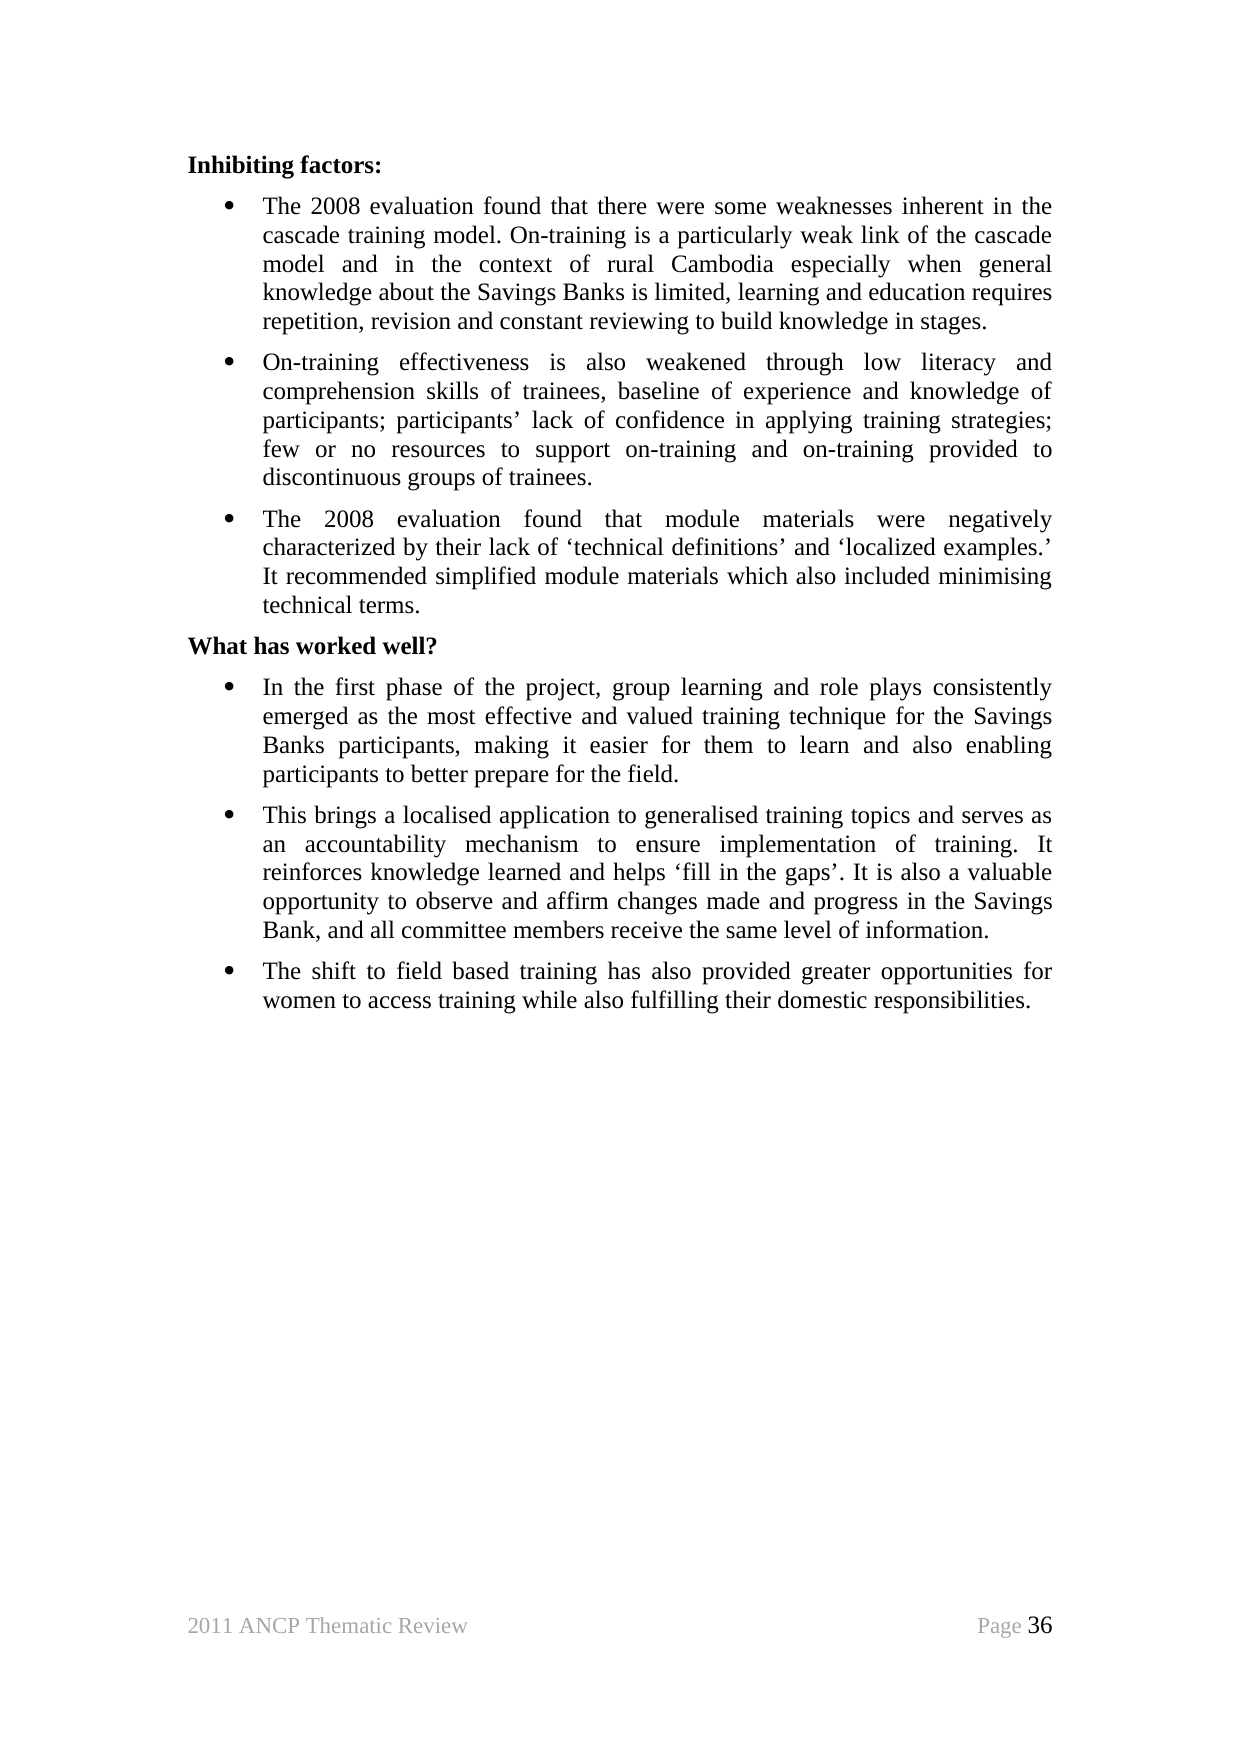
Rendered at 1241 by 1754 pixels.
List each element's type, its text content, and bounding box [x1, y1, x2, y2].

list The 2008 evaluation found that there were some weaknesses inherent in the cascade training model. On-training is a particularly weak link of the cascade model and in the context of rural Cambodia especially when general knowledge about the Savings Banks is limited, learning and education requires repetition, revision and constant reviewing to build knowledge in stages. [225, 191, 1053, 335]
list On-training effectiveness is also weakened through low literacy and comprehension skills of trainees, baseline of experience and knowledge of participants; participants’ lack of confidence in applying training strategies; few or no resources to support on-training and on-training provided to discontinuous groups of trainees. [225, 347, 1053, 491]
list This brings a localised application to generalised training topics and serves as an accountability mechanism to ensure implementation of training. It reinforces knowledge learned and helps ‘fill in the gaps’. It is also a valuable opportunity to observe and affirm changes made and progress in the Savings Bank, and all committee members receive the same level of information. [225, 800, 1053, 944]
text Inhibiting factors: [187, 150, 1053, 179]
list In the first phase of the project, group learning and role plays consistently emerged as the most effective and valued training technique for the Savings Banks participants, making it easier for them to learn and also enabling participants to better prepare for the field. [225, 672, 1053, 787]
list The 2008 evaluation found that module materials were negatively characterized by their lack of ‘technical definitions’ and ‘localized examples.’ It recommended simplified module materials which also included minimising technical terms. [225, 504, 1053, 619]
list The shift to field based training has also provided greater opportunities for women to access training while also fulfilling their domestic responsibilities. [225, 956, 1053, 1014]
text What has worked well? [187, 631, 1053, 660]
